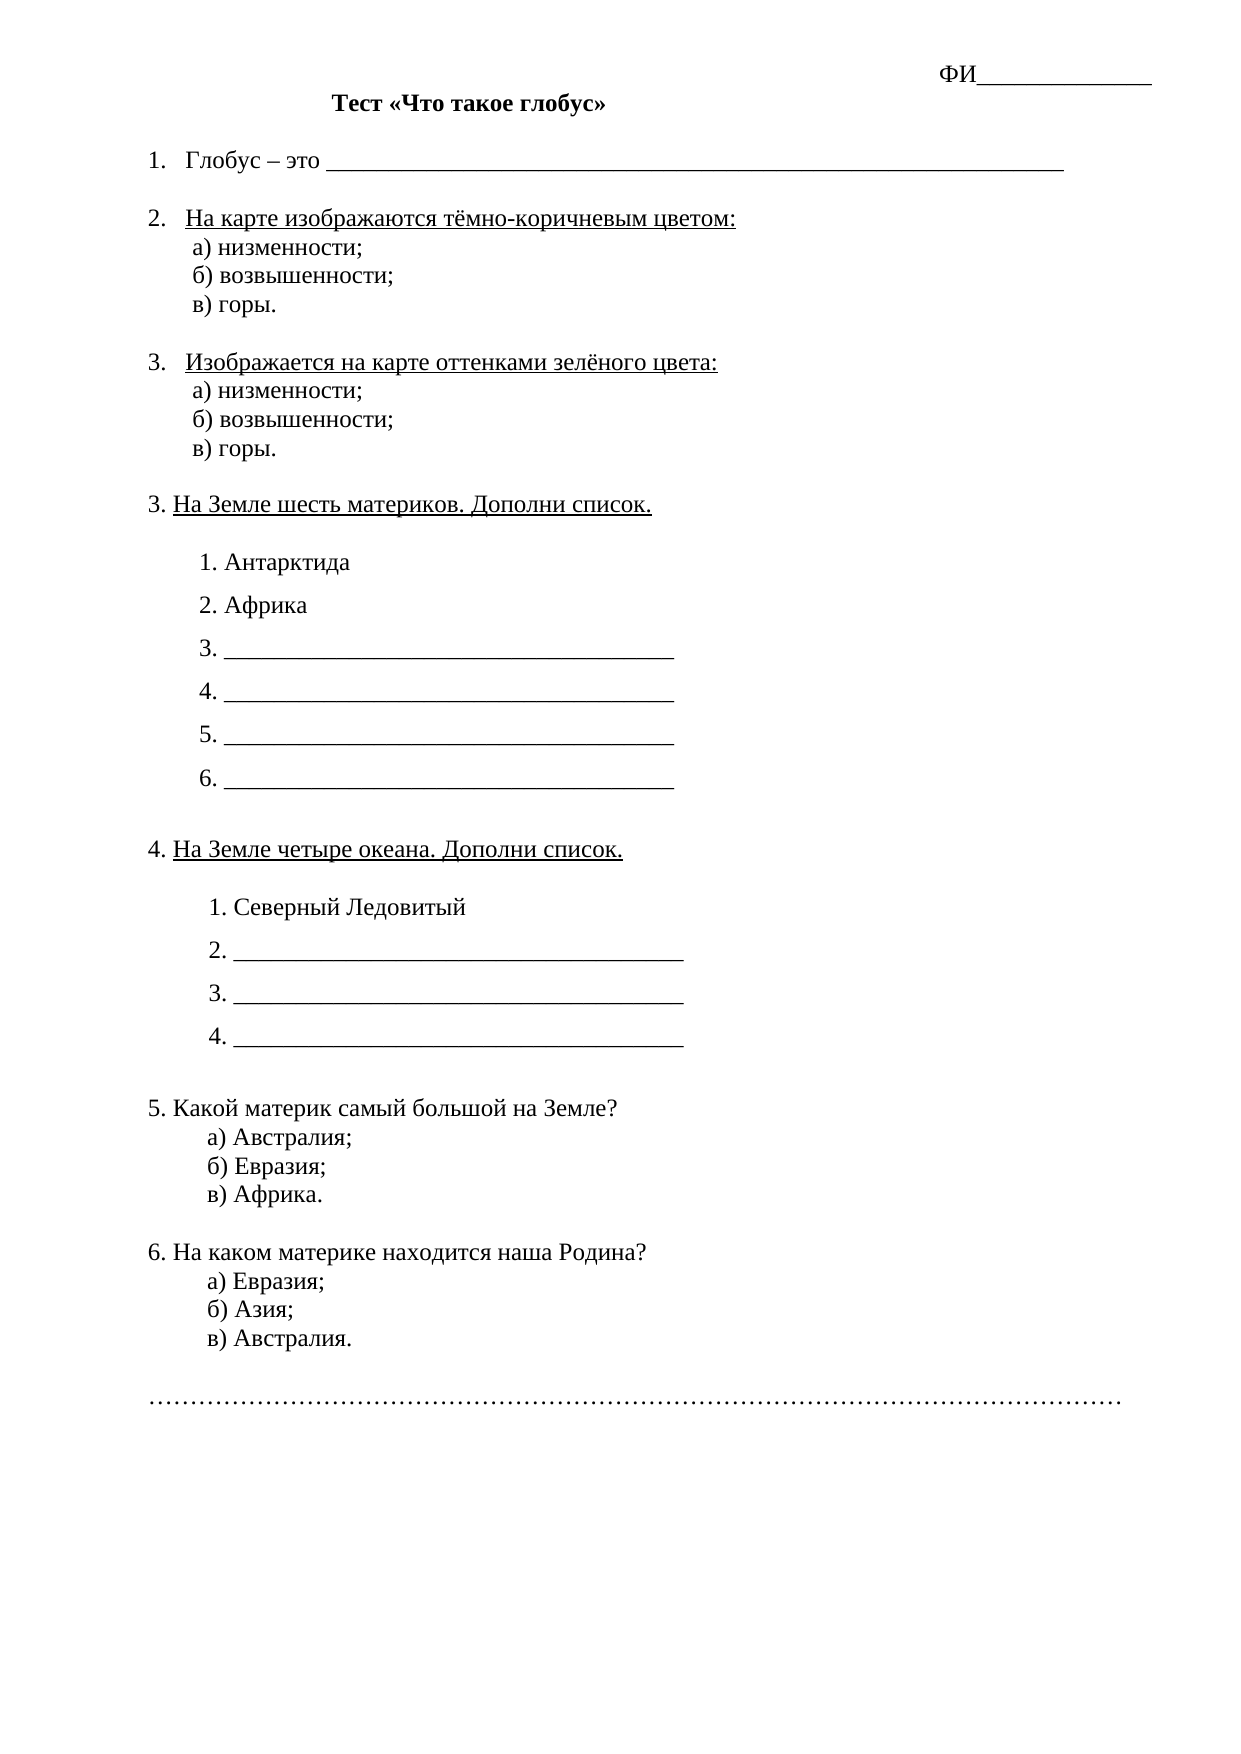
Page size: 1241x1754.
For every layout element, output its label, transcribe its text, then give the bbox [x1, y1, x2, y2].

text ……………………………………………………………………………………………………… [74, 1381, 1152, 1409]
text 3. ____________________________________ [74, 978, 1152, 1007]
text в) горы. [192, 289, 1152, 318]
text 2. Африка [74, 590, 1152, 619]
text 6. ____________________________________ [74, 763, 1152, 791]
text 2. ____________________________________ [74, 935, 1152, 964]
text а) низменности; [192, 232, 1152, 260]
text 5. ____________________________________ [74, 719, 1152, 748]
text 4. На Земле четыре океана. Дополни список. [74, 834, 1152, 863]
text 4. ____________________________________ [74, 1021, 1152, 1050]
text в) горы. [192, 433, 1152, 462]
text 1. Северный Ледовитый [74, 892, 1152, 921]
text б) возвышенности; [192, 260, 1152, 289]
text б) возвышенности; [192, 404, 1152, 433]
list На карте изображаются тёмно-коричневым цветом: [148, 203, 1152, 232]
text ФИ______________ [74, 59, 1152, 88]
list Глобус – это ___________________________________________________________ [148, 145, 1152, 174]
text а) низменности; [192, 375, 1152, 404]
list Изображается на карте оттенками зелёного цвета: [148, 347, 1152, 375]
text 4. ____________________________________ [74, 676, 1152, 705]
text Тест «Что такое глобус» [74, 88, 1152, 117]
text 3. На Земле шесть материков. Дополни список. [74, 489, 1152, 518]
text 1. Антарктида [74, 547, 1152, 576]
text 6. На каком материке находится наша Родина? а) Евразия; б) Азия; в) Австралия. [148, 1237, 1152, 1352]
text 5. Какой материк самый большой на Земле? а) Австралия; б) Евразия; в) Африка. [148, 1093, 1152, 1208]
text 3. ____________________________________ [74, 633, 1152, 662]
